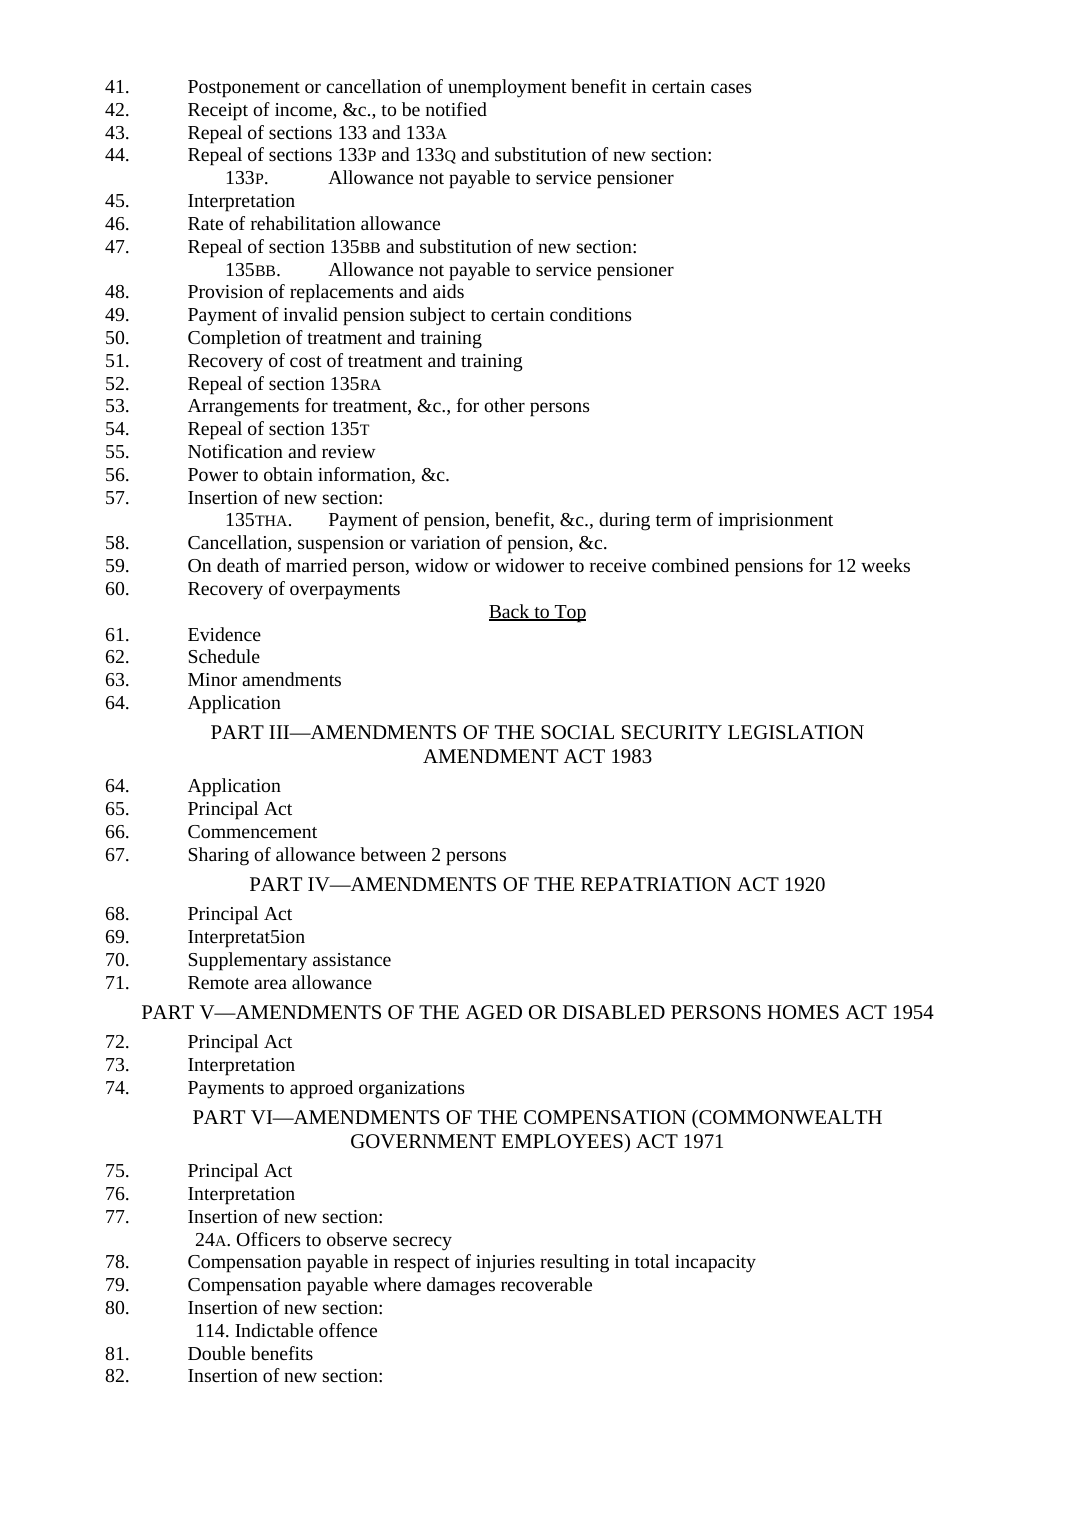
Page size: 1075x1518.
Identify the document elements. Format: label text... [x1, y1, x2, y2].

text Back to Top [75, 600, 1000, 622]
text 52. Repeal of section 135ra [105, 372, 1000, 394]
text 80. Insertion of new section: [105, 1296, 1000, 1319]
text 62. Schedule [105, 645, 1000, 668]
text 73. Interpretation [105, 1053, 1000, 1076]
text 66. Commencement [105, 820, 1000, 843]
text 61. Evidence [105, 622, 1000, 645]
text 64. Application [105, 774, 1000, 797]
text 44. Repeal of sections 133p and 133q and substitution of new section: [105, 143, 1000, 166]
text 76. Interpretation [105, 1182, 1000, 1205]
text 65. Principal Act [105, 797, 1000, 820]
text 82. Insertion of new section: [105, 1364, 1000, 1387]
text 74. Payments to approed organizations [105, 1076, 1000, 1098]
text 70. Supplementary assistance [105, 948, 1000, 971]
text 53. Arrangements for treatment, &c., for other persons [105, 394, 1000, 417]
text 58. Cancellation, suspension or variation of pension, &c. [105, 531, 1000, 554]
text PART III—AMENDMENTS OF THE SOCIAL SECURITY LEGISLATION AMENDMENT ACT 1983 [150, 720, 925, 768]
text 71. Remote area allowance [105, 971, 1000, 993]
text 72. Principal Act [105, 1030, 1000, 1053]
text PART VI—AMENDMENTS OF THE COMPENSATION (COMMONWEALTH GOVERNMENT EMPLOYEES) ACT 1971 [135, 1105, 940, 1153]
text 78. Compensation payable in respect of injuries resulting in total incapacity [105, 1250, 1000, 1273]
text 79. Compensation payable where damages recoverable [105, 1273, 1000, 1296]
text 69. Interpretat5ion [105, 925, 1000, 948]
text 63. Minor amendments [105, 668, 1000, 691]
text 56. Power to obtain information, &c. [105, 463, 1000, 486]
text PART IV—AMENDMENTS OF THE REPATRIATION ACT 1920 [75, 872, 1000, 896]
text PART V—AMENDMENTS OF THE AGED OR DISABLED PERSONS HOMES ACT 1954 [135, 1000, 940, 1024]
text 57. Insertion of new section: [105, 486, 1000, 508]
text 64. Application [105, 691, 1000, 714]
text 75. Principal Act [105, 1159, 1000, 1182]
text 48. Provision of replacements and aids [105, 280, 1000, 303]
text 42. Receipt of income, &c., to be notified [105, 98, 1000, 121]
text 43. Repeal of sections 133 and 133a [105, 121, 1000, 143]
text 133p. Allowance not payable to service pensioner [225, 166, 1000, 189]
text 68. Principal Act [105, 902, 1000, 925]
text 77. Insertion of new section: [105, 1205, 1000, 1227]
text 135bb. Allowance not payable to service pensioner [225, 257, 1000, 280]
text 45. Interpretation [105, 189, 1000, 212]
text 24a. Officers to observe secrecy [195, 1227, 1000, 1250]
text 67. Sharing of allowance between 2 persons [105, 843, 1000, 866]
text 60. Recovery of overpayments [105, 577, 1000, 600]
text 54. Repeal of section 135t [105, 417, 1000, 440]
text 41. Postponement or cancellation of unemployment benefit in certain cases [105, 75, 1000, 98]
text 46. Rate of rehabilitation allowance [105, 212, 1000, 235]
text 81. Double benefits [105, 1342, 1000, 1364]
text 47. Repeal of section 135bb and substitution of new section: [105, 235, 1000, 257]
text 114. Indictable offence [195, 1319, 1000, 1342]
text 55. Notification and review [105, 440, 1000, 463]
text 59. On death of married person, widow or widower to receive combined pensions for 12 weeks [105, 554, 1000, 577]
text 49. Payment of invalid pension subject to certain conditions [105, 303, 1000, 326]
text 50. Completion of treatment and training [105, 326, 1000, 349]
text 135tha. Payment of pension, benefit, &c., during term of imprisionment [225, 508, 1000, 531]
text 51. Recovery of cost of treatment and training [105, 349, 1000, 372]
